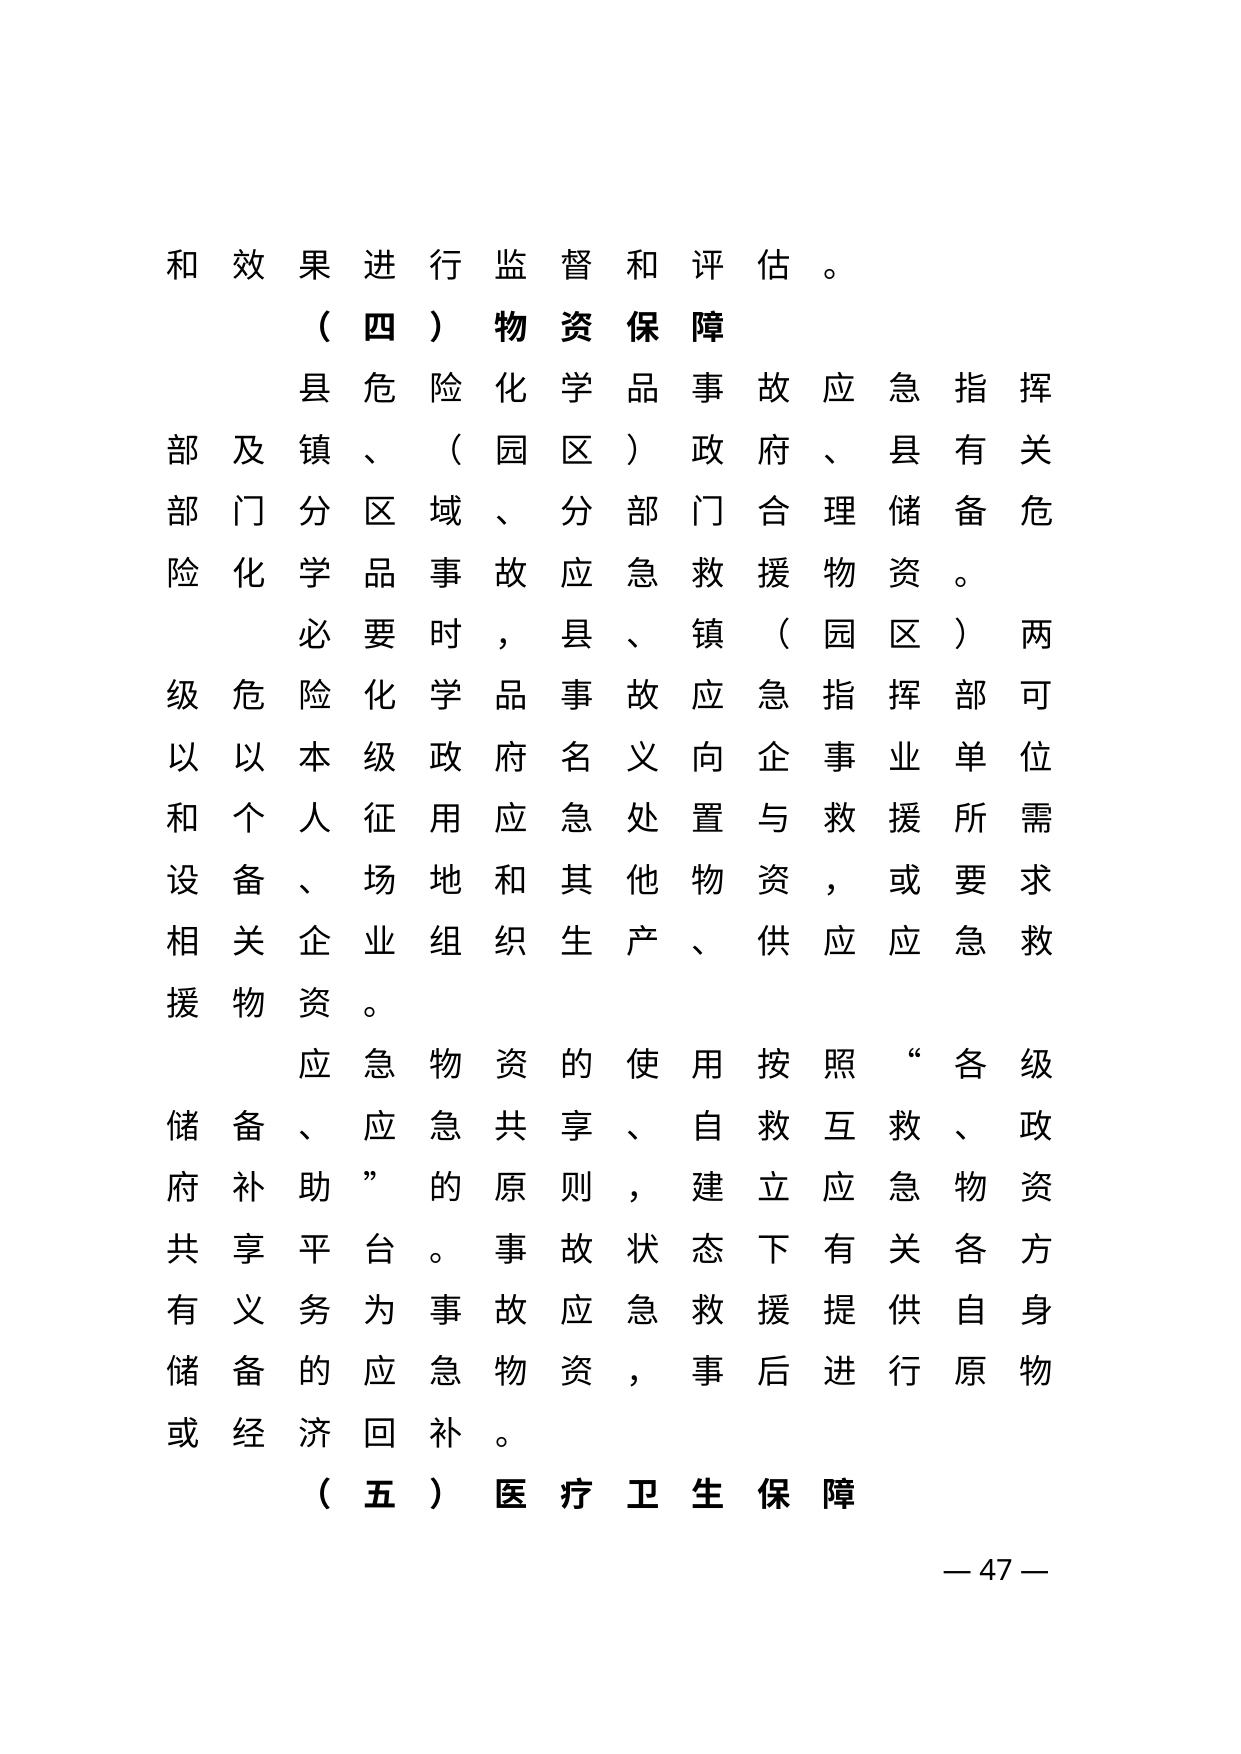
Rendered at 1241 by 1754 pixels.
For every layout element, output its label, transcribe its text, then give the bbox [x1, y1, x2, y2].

text 必要时，县、镇（园区）两级危险化学品事故应急指挥部可以以本级政府名义向企事业单位和个人征用应急处置与救援所需设备、场地和其他物资，或要求相关企业组织生产、供应应急救援物资。 [167, 601, 1085, 1031]
text （四）物资保障 [167, 294, 1085, 355]
text 应急物资的使用按照“各级储备、应急共享、自救互救、政府补助”的原则，建立应急物资共享平台。事故状态下有关各方有义务为事故应急救援提供自身储备的应急物资，事后进行原物或经济回补。 [167, 1031, 1085, 1462]
text （五）医疗卫生保障 [167, 1462, 1085, 1523]
text 县危险化学品事故应急指挥部及镇、（园区）政府、县有关部门分区域、分部门合理储备危险化学品事故应急救援物资。 [167, 355, 1085, 601]
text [167, 232, 1085, 294]
